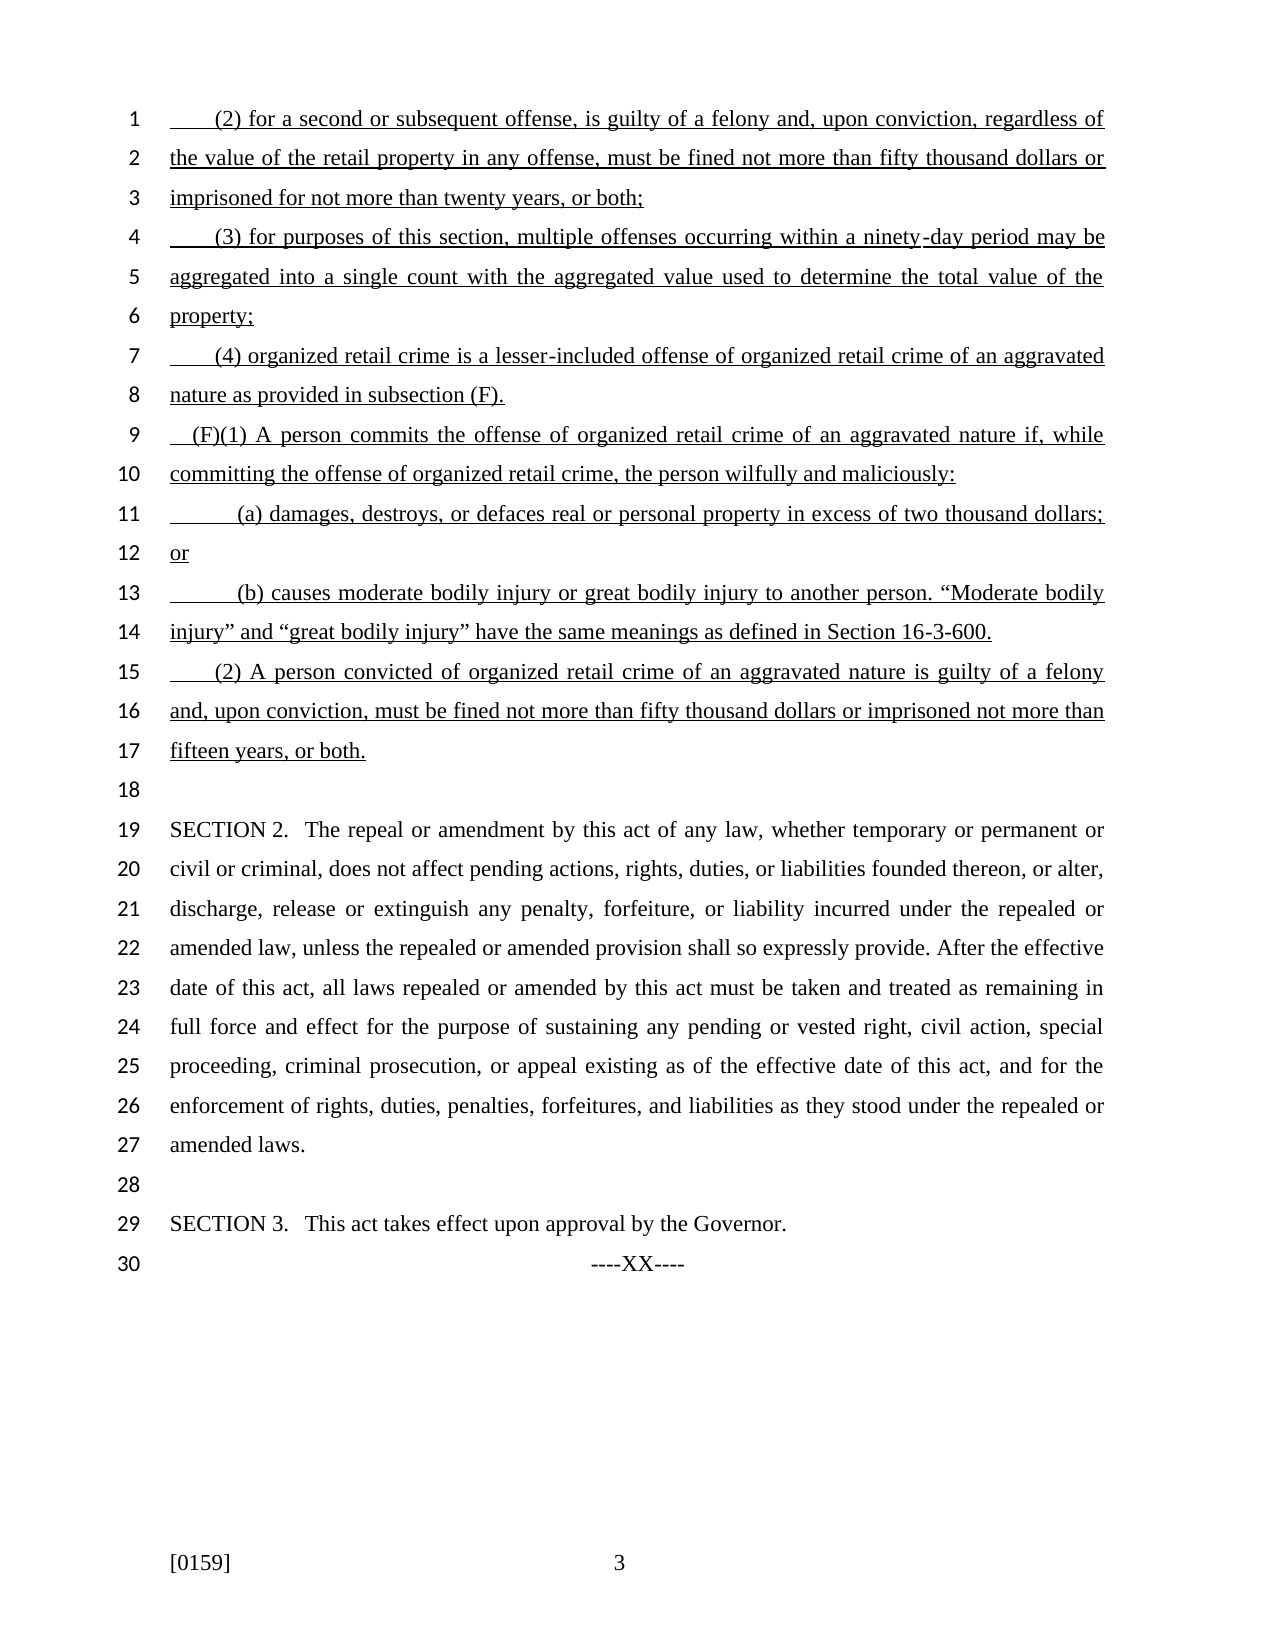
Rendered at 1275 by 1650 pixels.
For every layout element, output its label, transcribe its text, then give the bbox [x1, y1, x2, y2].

text (4) organized retail crime is a lesser‑included offense of organized retail crime of an aggravated nature as provided in subsection (F). [169, 342, 1106, 408]
text (b) causes moderate bodily injury or great bodily injury to another person. “Moderate bodily injury” and “great bodily injury” have the same meanings as defined in Section 16‑3‑600. [169, 579, 1106, 644]
text (a) damages, destroys, or defaces real or personal property in excess of two thousand dollars; or [169, 500, 1106, 566]
text (2) for a second or subsequent offense, is guilty of a felony and, upon conviction, regardless of the value of the retail property in any offense, must be fined not more than fifty thousand dollars or imprisoned for not more than twenty years, or both; [169, 168, 1106, 210]
text (F)(1) A person commits the offense of organized retail crime of an aggravated nature if, while committing the offense of organized retail crime, the person wilfully and maliciously: [169, 421, 1106, 487]
text SECTION 2. The repeal or amendment by this act of any law, whether temporary or permanent or civil or criminal, does not affect pending actions, rights, duties, or liabilities founded thereon, or alter, discharge, release or extinguish any penalty, forfeiture, or liability incurred under the repealed or amended law, unless the repealed or amended provision shall so expressly provide. After the effective date of this act, all laws repealed or amended by this act must be taken and treated as remaining in full force and effect for the purpose of sustaining any pending or vested right, civil action, special proceeding, criminal prosecution, or appeal existing as of the effective date of this act, and for the enforcement of rights, duties, penalties, forfeitures, and liabilities as they stood under the repealed or amended laws. [169, 816, 1106, 1158]
text SECTION 3. This act takes effect upon approval by the Governor. [169, 1210, 1106, 1237]
text ----XX---- [169, 1250, 1106, 1276]
text (3) for purposes of this section, multiple offenses occurring within a ninety‑day period may be aggregated into a single count with the aggregated value used to determine the total value of the property; [169, 223, 1106, 329]
text (2) for a second or subsequent offense, is guilty of a felony and, upon conviction, regardless of the value of the retail property in any offense, must be fined not more than fifty thousand dollars or imprisoned for not more than twenty years, or both; [169, 105, 1106, 167]
text (2) A person convicted of organized retail crime of an aggravated nature is guilty of a felony and, upon conviction, must be fined not more than fifty thousand dollars or imprisoned not more than fifteen years, or both. [169, 658, 1106, 763]
